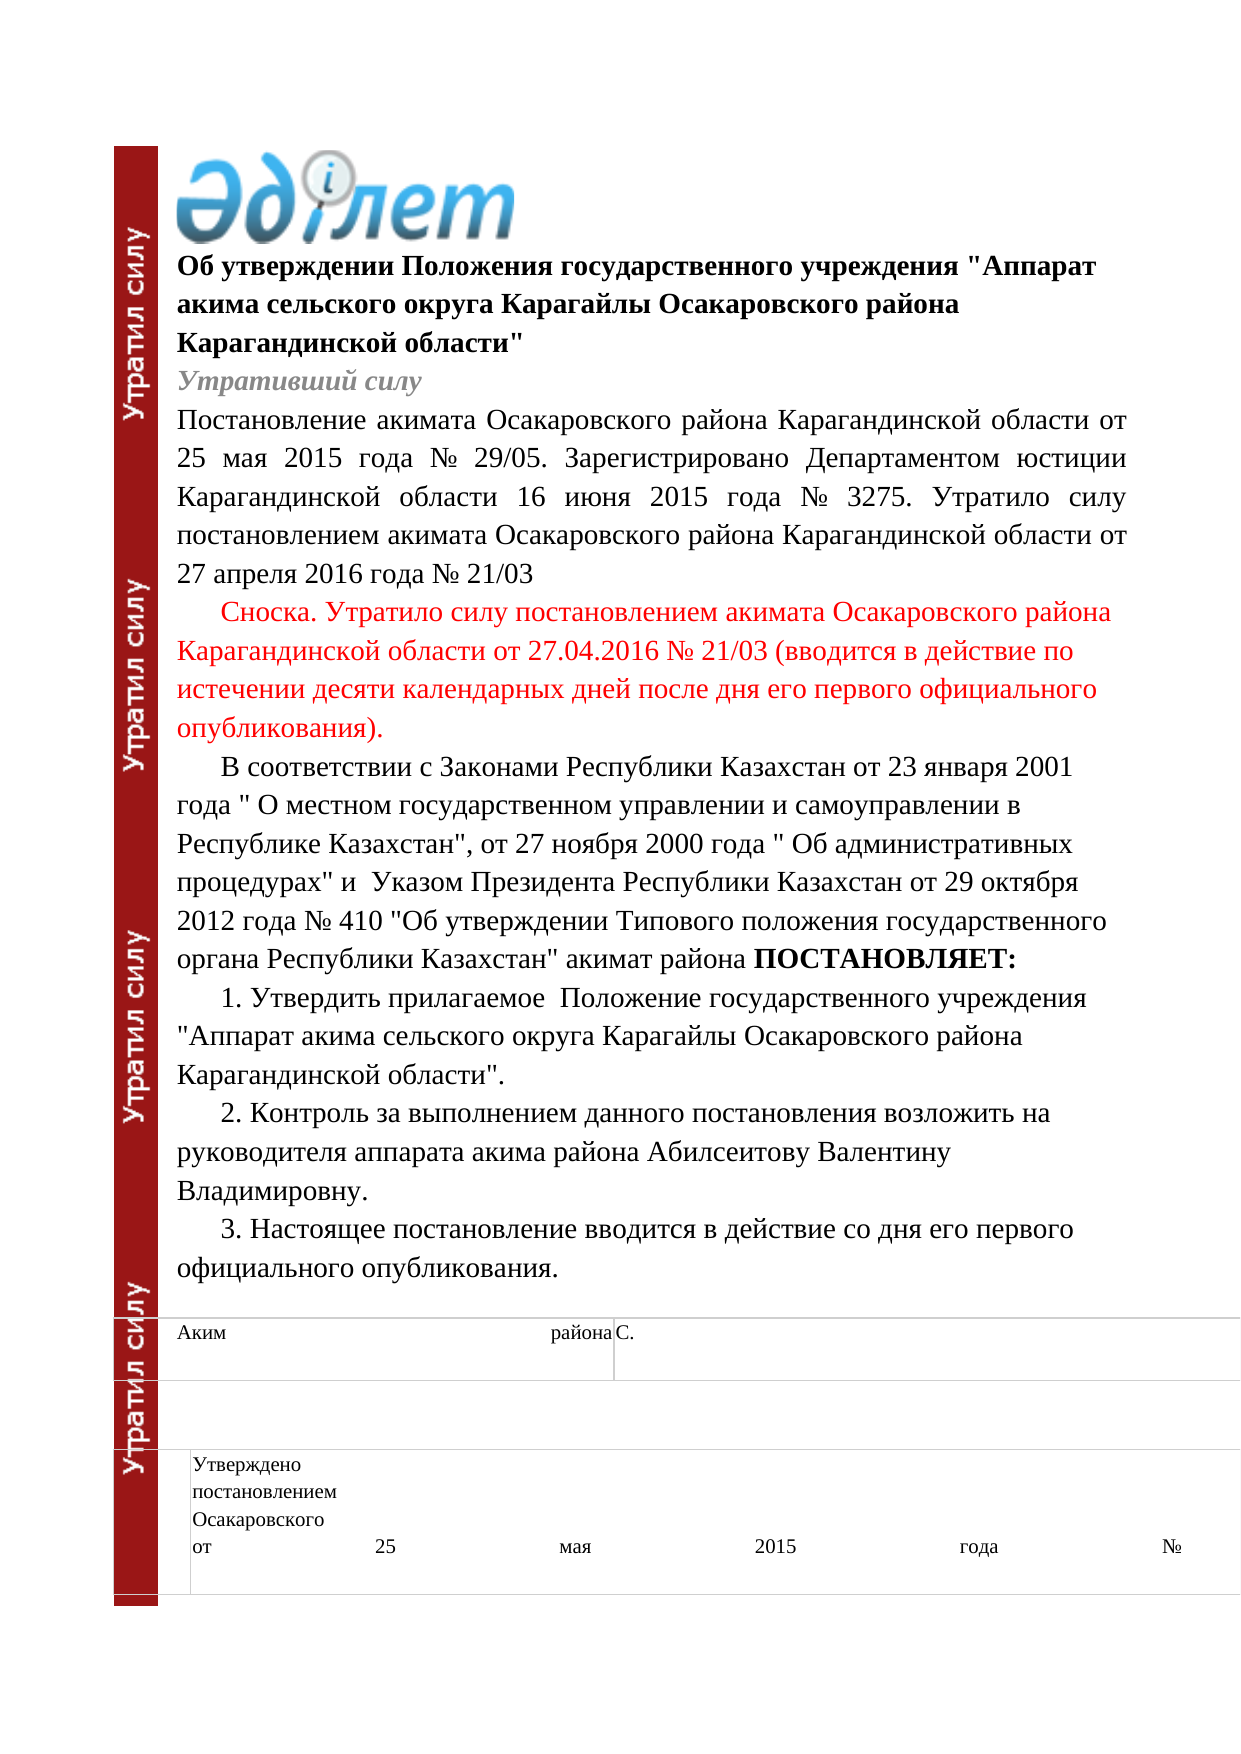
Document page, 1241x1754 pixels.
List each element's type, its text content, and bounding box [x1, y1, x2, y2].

table_header Утверждено постановлением акимата Осакаровского района от 25 мая 2015 года № 29/05 [191, 1450, 1240, 1594]
picture [114, 146, 158, 248]
text Об утверждении Положения государственного учреждения "Аппарат акима сельского округа Карагайлы Осакаровского района Карагандинской области" [112, 248, 1128, 358]
picture [176, 150, 515, 244]
picture [114, 358, 158, 363]
table_header Аким района [114, 1319, 613, 1380]
text Постановление акимата Осакаровского района Карагандинской области от 25 мая 2015 года № 29/05. Зарегистрировано Департаментом юстиции Карагандинской области 16 июня 2015 года № 3275. Утратило силу постановлением акимата Осакаровского района Карагандинской области от 27 апреля 2016 года № 21/03 [112, 402, 1128, 589]
table_header С. Аймаков [615, 1319, 1240, 1380]
picture [114, 1313, 158, 1317]
text Утративший силу [112, 363, 1128, 397]
picture [114, 1381, 158, 1449]
text Сноска. Утратило силу постановлением акимата Осакаровского района Карагандинской области от 27.04.2016 № 21/03 (вводится в действие по истечении десяти календарных дней после дня его первого официального опубликования). В соответствии с Законами Республики Казахстан от 23 января 2001 года " О местном государственном управлении и самоуправлении в Республике Казахстан", от 27 ноября 2000 года " Об административных процедурах" и Указом Президента Республики Казахстан от 29 октября 2012 года № 410 "Об утверждении Типового положения государственного органа Республики Казахстан" акимат района ПОСТАНОВЛЯЕТ: 1. Утвердить прилагаемое Положение государственного учреждения "Аппарат акима сельского округа Карагайлы Осакаровского района Карагандинской области". 2. Контроль за выполнением данного постановления возложить на руководителя аппарата акима района Абилсеитову Валентину Владимировну. 3. Настоящее постановление вводится в действие со дня его первого официального опубликования. [112, 594, 1128, 1313]
picture [114, 589, 158, 594]
picture [114, 397, 158, 402]
table_header [114, 1450, 190, 1594]
picture [114, 1595, 158, 1606]
